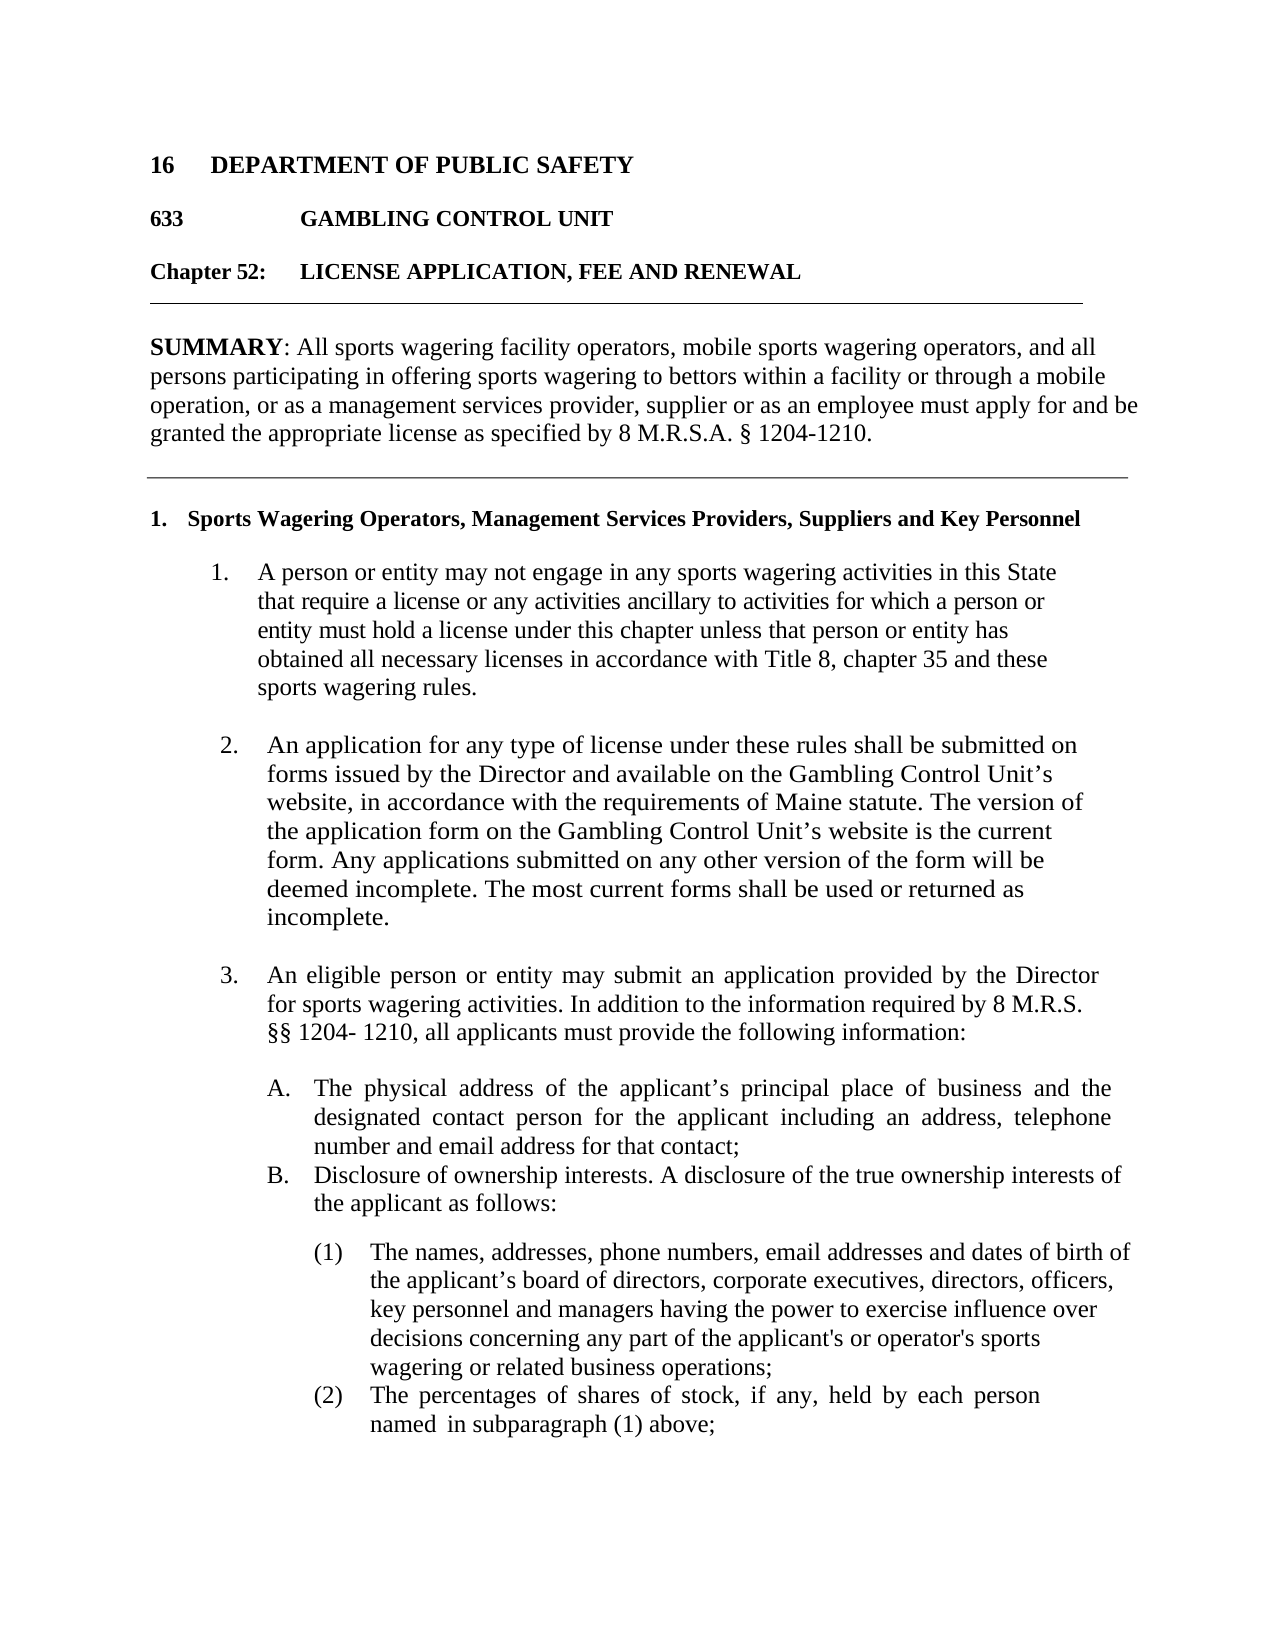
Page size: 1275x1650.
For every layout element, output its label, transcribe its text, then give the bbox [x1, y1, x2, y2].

text SUMMARY: All sports wagering facility operators, mobile sports wagering operators, and all persons participating in offering sports wagering to bettors within a facility or through a mobile operation, or as a management services provider, supplier or as an employee must apply for and be granted the appropriate license as specified by 8 M.R.S.A. § 1204-1210. [150, 332, 1139, 447]
text Chapter 52: LICENSE APPLICATION, FEE AND RENEWAL [150, 258, 1139, 284]
text 633 GAMBLING CONTROL UNIT [150, 205, 1139, 231]
list The percentages of shares of stock, if any, held by each person named in subparagraph (1) above; [313, 1380, 1112, 1438]
list A person or entity may not engage in any sports wagering activities in this State that require a license or any activities ancillary to activities for which a person or entity must hold a license under this chapter unless that person or entity has obtained all necessary licenses in accordance with Title 8, chapter 35 and these sports wagering rules. [210, 557, 1098, 701]
list Sports Wagering Operators, Management Services Providers, Suppliers and Key Personnel [150, 505, 1139, 531]
subtitle 16 DEPARTMENT OF PUBLIC SAFETY [150, 150, 1139, 179]
list The physical address of the applicant’s principal place of business and the designated contact person for the applicant including an address, telephone number and email address for that contact; [267, 1073, 1112, 1160]
list Disclosure of ownership interests. A disclosure of the true ownership interests of the applicant as follows: [267, 1160, 1125, 1217]
list The names, addresses, phone numbers, email addresses and dates of birth of the applicant’s board of directors, corporate executives, directors, officers, key personnel and managers having the power to exercise influence over decisions concerning any part of the applicant's or operator's sports wagering or related business operations; [313, 1237, 1138, 1380]
list An application for any type of license under these rules shall be submitted on forms issued by the Director and available on the Gambling Control Unit’s website, in accordance with the requirements of Maine statute. The version of the application form on the Gambling Control Unit’s website is the current form. Any applications submitted on any other version of the form will be deemed incomplete. The most current forms shall be used or returned as incomplete. [220, 730, 1112, 931]
list An eligible person or entity may submit an application provided by the Director for sports wagering activities. In addition to the information required by 8 M.R.S. §§ 1204- 1210, all applicants must provide the following information: [220, 960, 1100, 1046]
